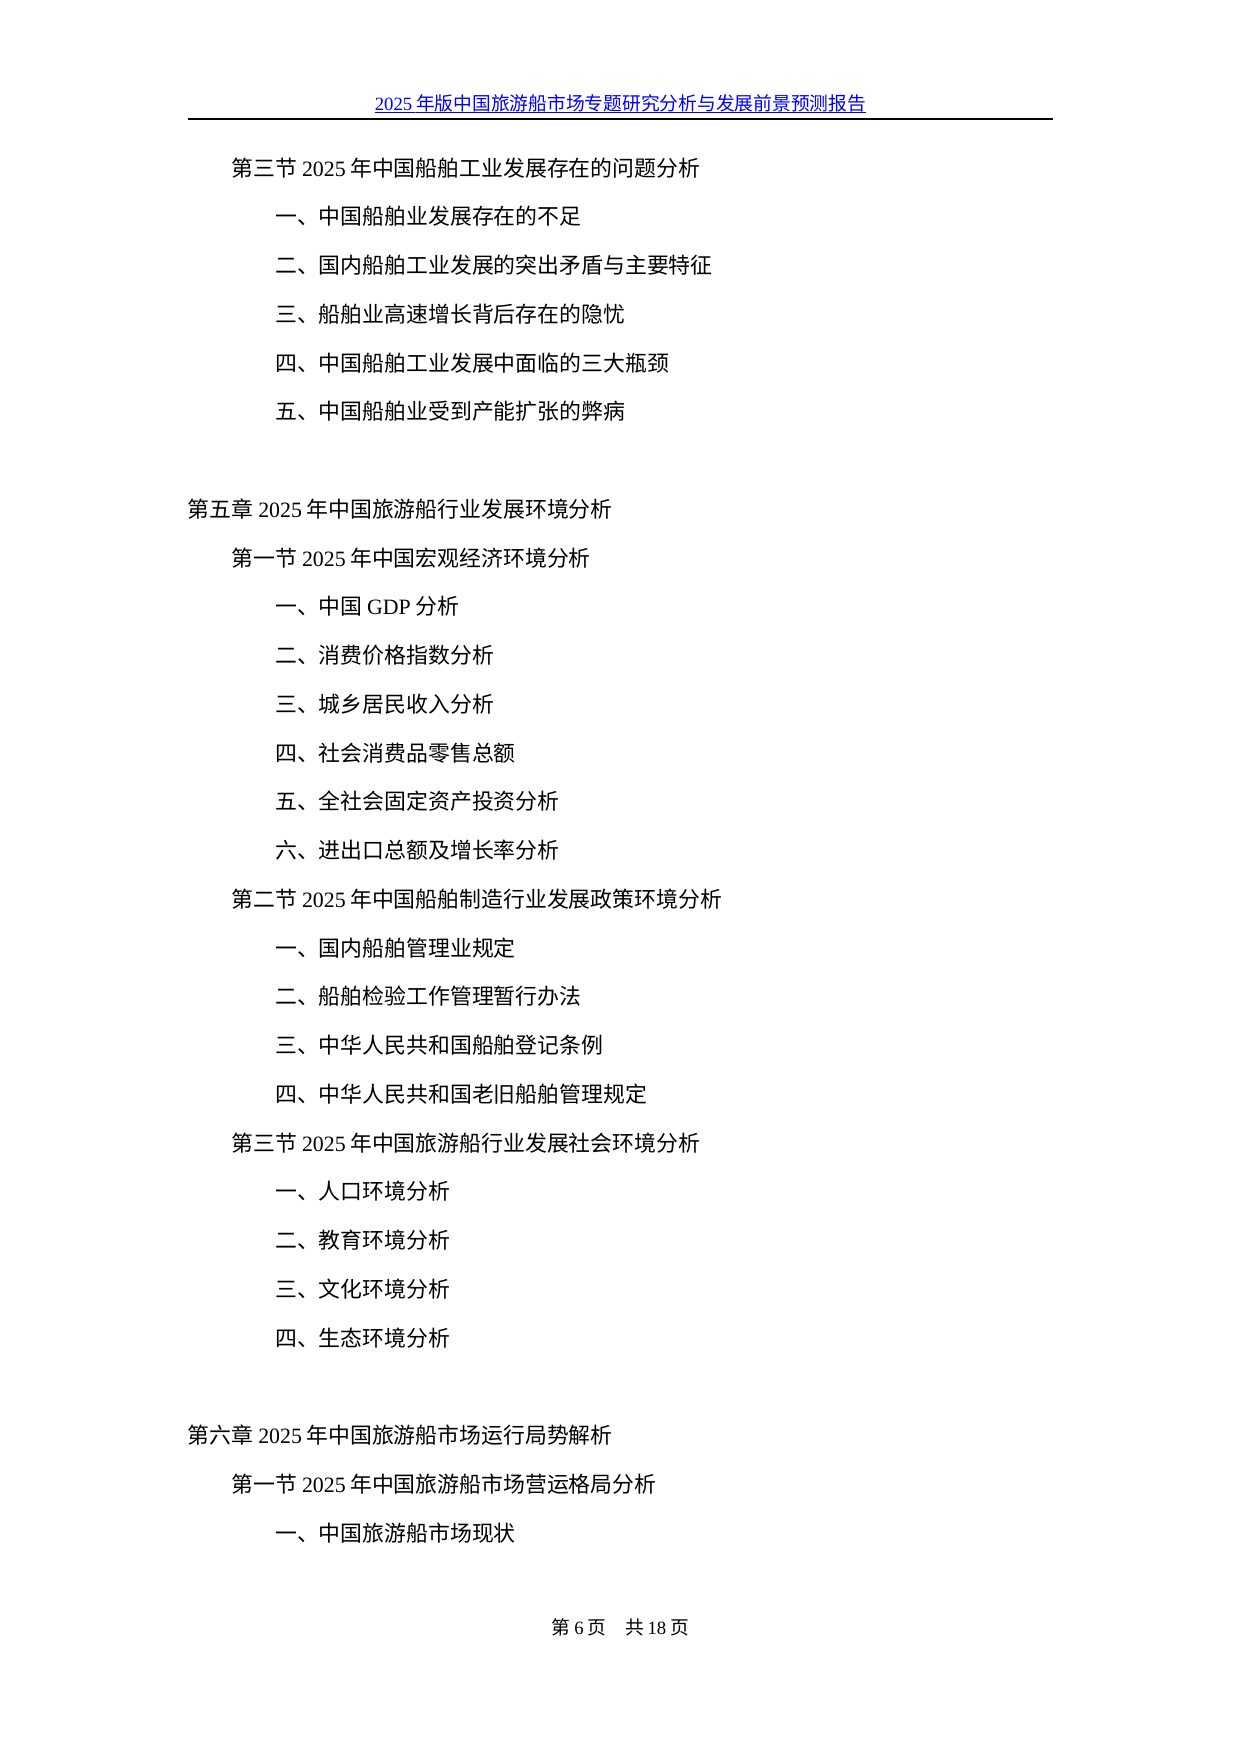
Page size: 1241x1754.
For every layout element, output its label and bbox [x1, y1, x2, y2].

text [187, 150, 1053, 1548]
